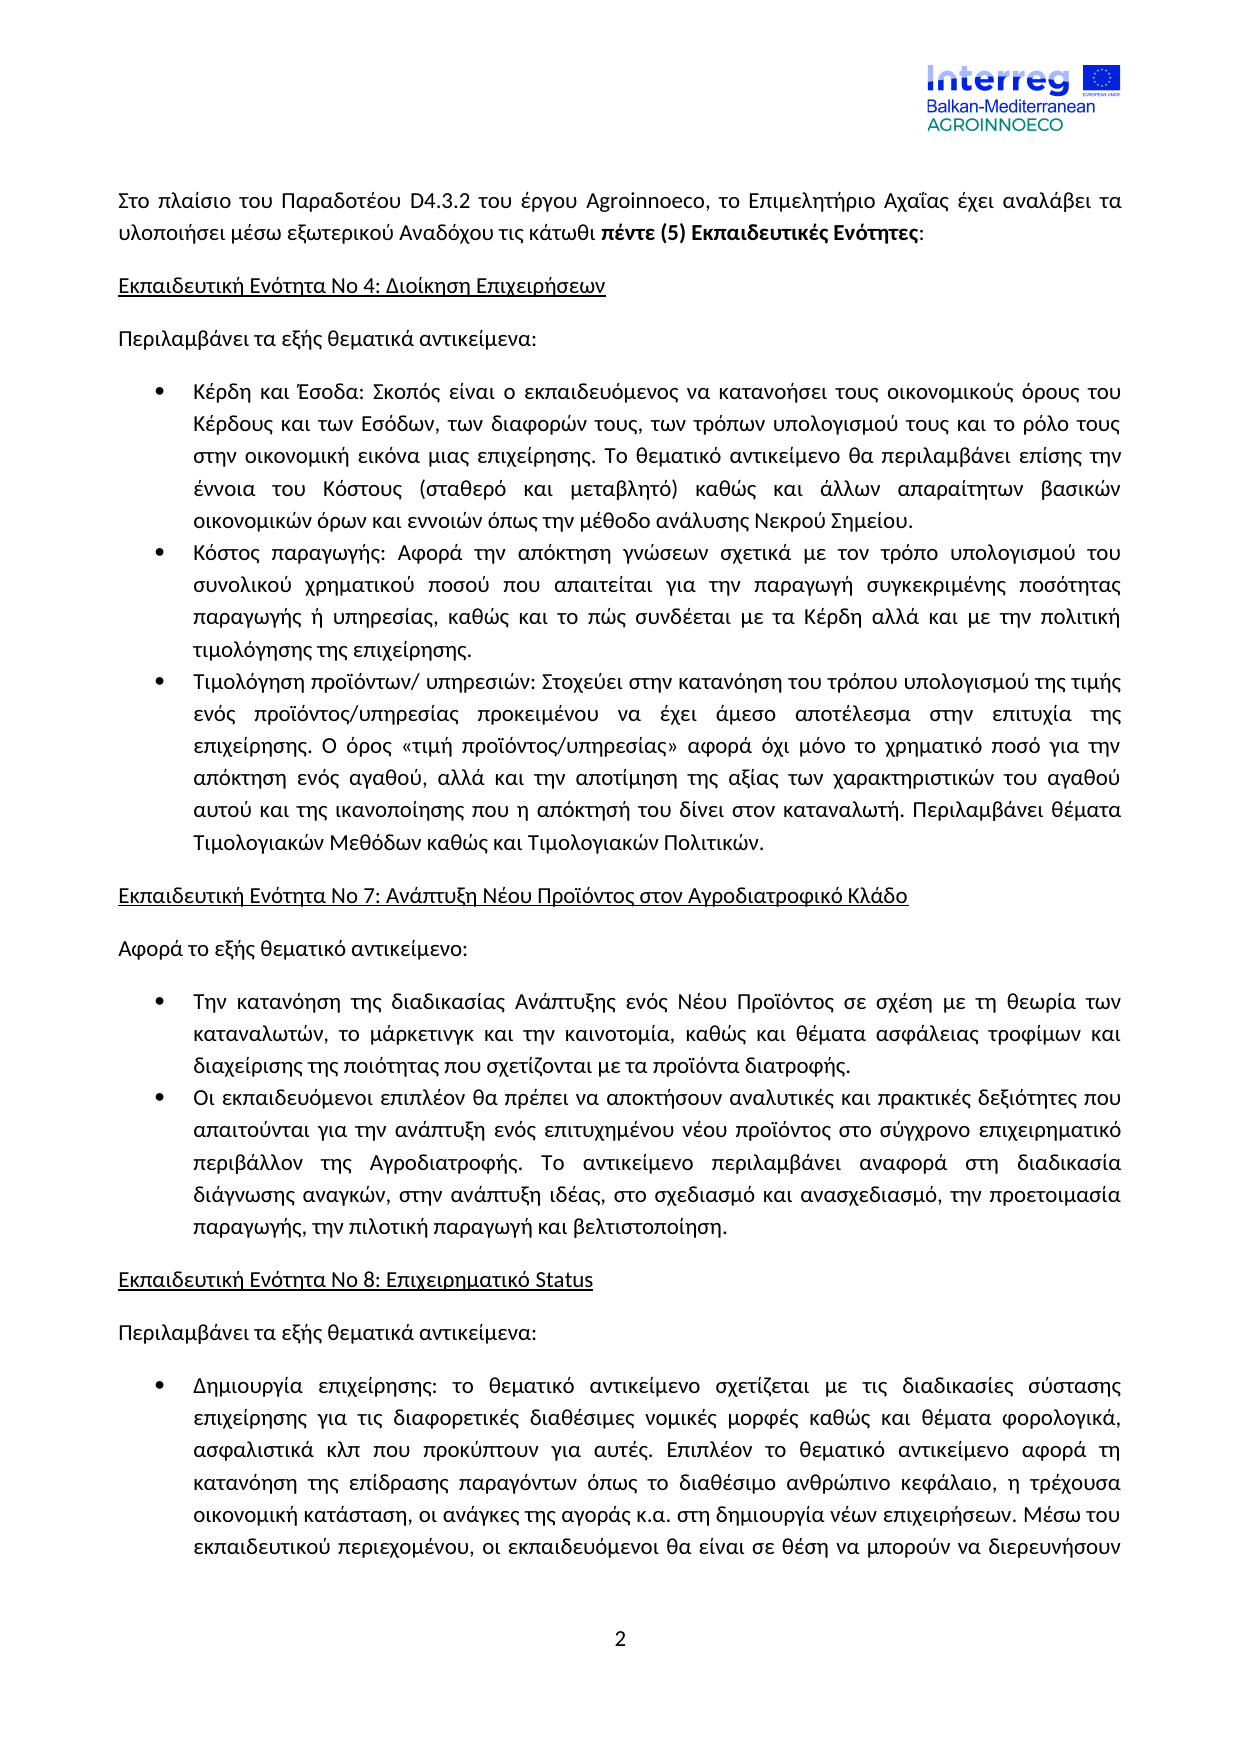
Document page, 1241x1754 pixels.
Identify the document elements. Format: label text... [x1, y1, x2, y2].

text Αφορά το εξής θεματικό αντικείμενο: [118, 934, 1122, 962]
text Εκπαιδευτική Ενότητα Νο 8: Επιχειρηματικό Status [118, 1265, 1122, 1293]
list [156, 1371, 1122, 1560]
text Εκπαιδευτική Ενότητα Νο 7: Ανάπτυξη Νέου Προϊόντος στον Αγροδιατροφικό Κλάδο [118, 881, 1122, 909]
list Κόστος παραγωγής: Αφορά την απόκτηση γνώσεων σχετικά με τον τρόπο υπολογισμού του συνολικού χρηματικού ποσού που απαιτείται για την παραγωγή συγκεκριμένης ποσότητας παραγωγής ή υπηρεσίας, καθώς και το πώς συνδέεται με τα Κέρδη αλλά και με την πολιτική τιμολόγησης της επιχείρησης. [156, 538, 1122, 663]
list Την κατανόηση της διαδικασίας Ανάπτυξης ενός Νέου Προϊόντος σε σχέση με τη θεωρία των καταναλωτών, το μάρκετινγκ και την καινοτομία, καθώς και θέματα ασφάλειας τροφίμων και διαχείρισης της ποιότητας που σχετίζονται με τα προϊόντα διατροφής. [156, 987, 1122, 1079]
text Περιλαμβάνει τα εξής θεματικά αντικείμενα: [118, 324, 1122, 352]
text Εκπαιδευτική Ενότητα Νο 4: Διοίκηση Επιχειρήσεων [118, 271, 1122, 299]
list Οι εκπαιδευόμενοι επιπλέον θα πρέπει να αποκτήσουν αναλυτικές και πρακτικές δεξιότητες που απαιτούνται για την ανάπτυξη ενός επιτυχημένου νέου προϊόντος στο σύγχρονο επιχειρηματικό περιβάλλον της Αγροδιατροφής. Το αντικείμενο περιλαμβάνει αναφορά στη διαδικασία διάγνωσης αναγκών, στην ανάπτυξη ιδέας, στο σχεδιασμό και ανασχεδιασμό, την προετοιμασία παραγωγής, την πιλοτική παραγωγή και βελτιστοποίηση. [156, 1083, 1122, 1240]
list Κέρδη και Έσοδα: Σκοπός είναι ο εκπαιδευόμενος να κατανοήσει τους οικονομικούς όρους του Κέρδους και των Εσόδων, των διαφορών τους, των τρόπων υπολογισμού τους και το ρόλο τους στην οικονομική εικόνα μιας επιχείρησης. Το θεματικό αντικείμενο θα περιλαμβάνει επίσης την έννοια του Κόστους (σταθερό και μεταβλητό) καθώς και άλλων απαραίτητων βασικών οικονομικών όρων και εννοιών όπως την μέθοδο ανάλυσης Νεκρού Σημείου. [156, 377, 1122, 534]
list Τιμολόγηση προϊόντων/ υπηρεσιών: Στοχεύει στην κατανόηση του τρόπου υπολογισμού της τιμής ενός προϊόντος/υπηρεσίας προκειμένου να έχει άμεσο αποτέλεσμα στην επιτυχία της επιχείρησης. Ο όρος «τιμή προϊόντος/υπηρεσίας» αφορά όχι μόνο το χρηματικό ποσό για την απόκτηση ενός αγαθού, αλλά και την αποτίμηση της αξίας των χαρακτηριστικών του αγαθού αυτού και της ικανοποίησης που η απόκτησή του δίνει στον καταναλωτή. Περιλαμβάνει θέματα Τιμολογιακών Μεθόδων καθώς και Τιμολογιακών Πολιτικών. [156, 667, 1122, 856]
text Περιλαμβάνει τα εξής θεματικά αντικείμενα: [118, 1318, 1122, 1346]
picture [927, 65, 1121, 131]
text Στο πλαίσιο του Παραδοτέου D4.3.2 του έργου Agroinnoeco, το Επιμελητήριο Αχαΐας έχει αναλάβει τα υλοποιήσει μέσω εξωτερικού Αναδόχου τις κάτωθι πέντε (5) Εκπαιδευτικές Ενότητες: [118, 186, 1122, 246]
